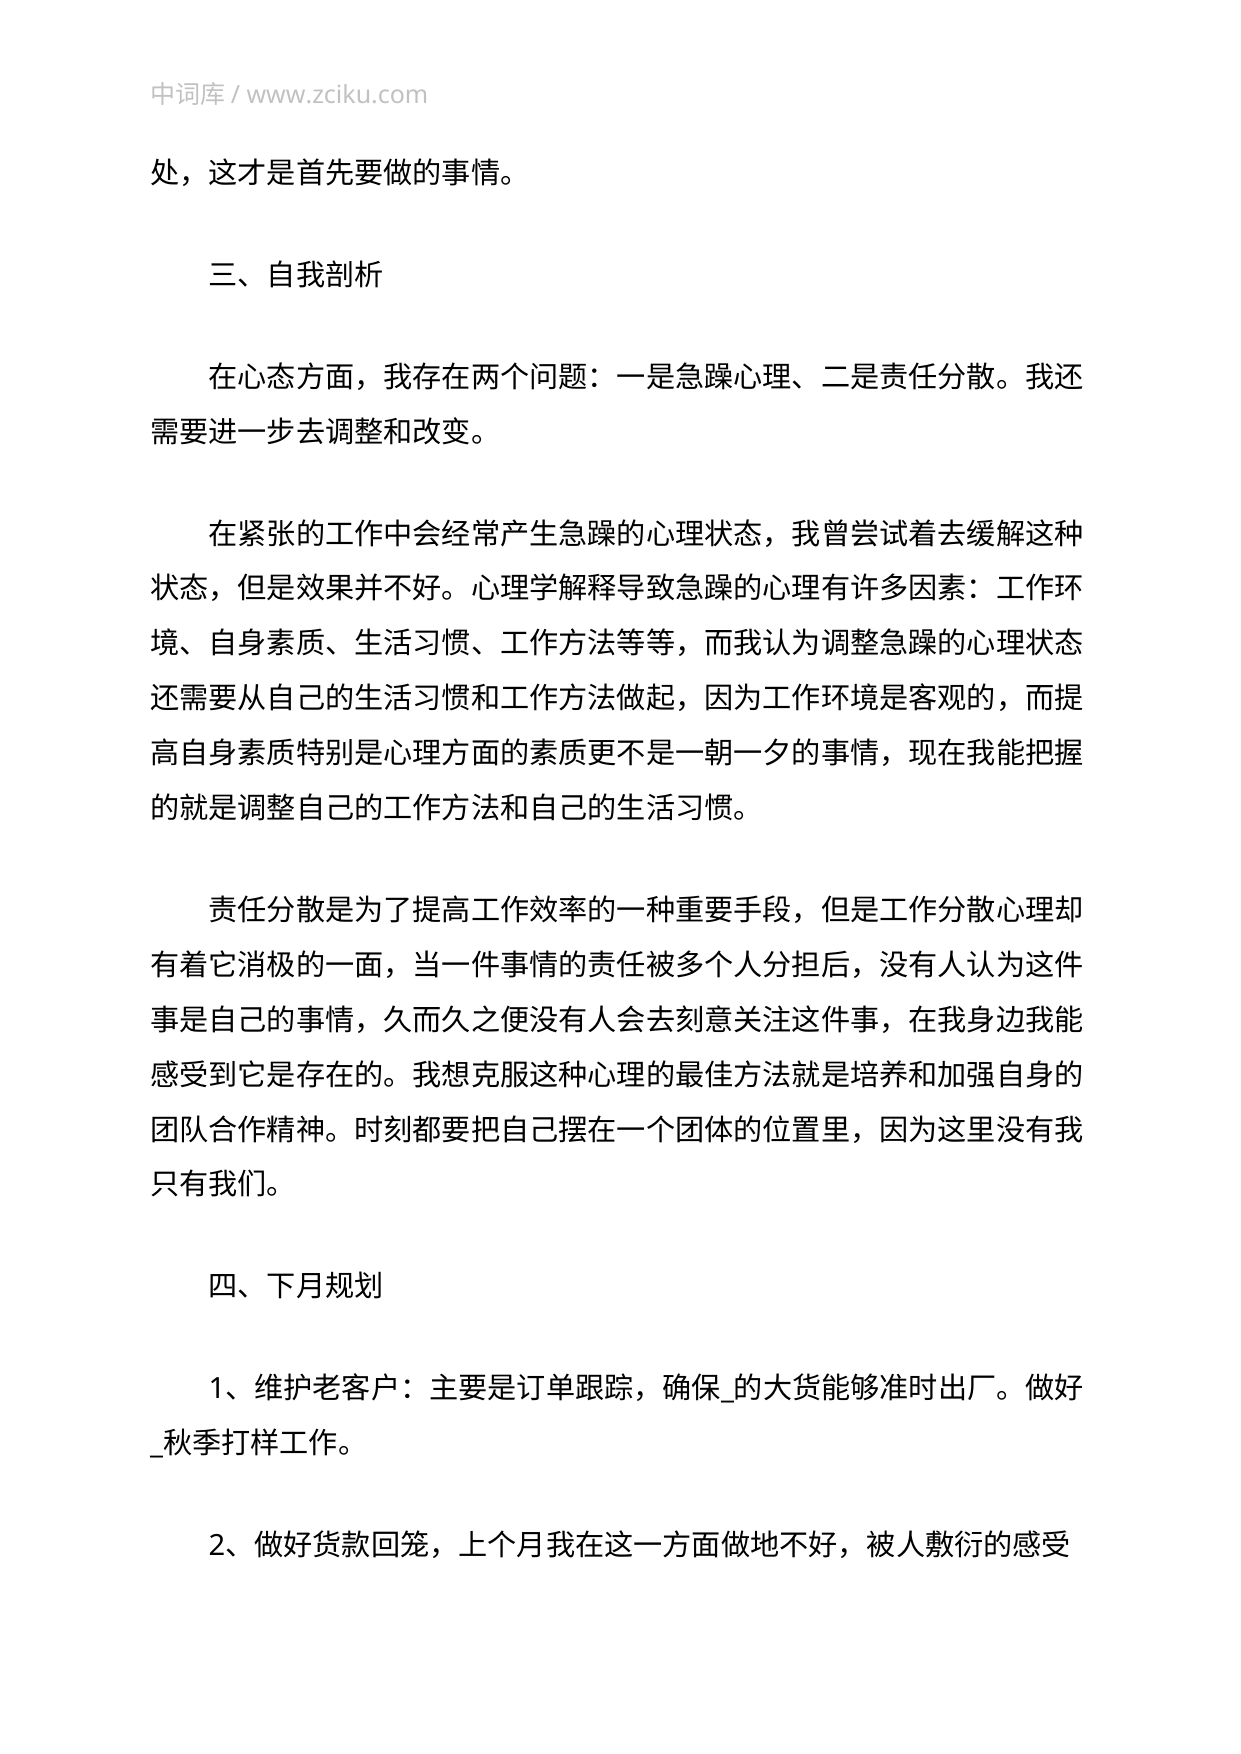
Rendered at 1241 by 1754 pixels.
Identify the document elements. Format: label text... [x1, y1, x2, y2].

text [150, 150, 1090, 192]
text 在心态方面，我存在两个问题：一是急躁心理、二是责任分散。我还需要进一步去调整和改变。 [150, 353, 1090, 451]
text 四、下月规划 [150, 1263, 1090, 1305]
text 在紧张的工作中会经常产生急躁的心理状态，我曾尝试着去缓解这种状态，但是效果并不好。心理学解释导致急躁的心理有许多因素：工作环境、自身素质、生活习惯、工作方法等等，而我认为调整急躁的心理状态还需要从自己的生活习惯和工作方法做起，因为工作环境是客观的，而提高自身素质特别是心理方面的素质更不是一朝一夕的事情，现在我能把握的就是调整自己的工作方法和自己的生活习惯。 [150, 510, 1090, 827]
text 三、自我剖析 [150, 252, 1090, 294]
text 责任分散是为了提高工作效率的一种重要手段，但是工作分散心理却有着它消极的一面，当一件事情的责任被多个人分担后，没有人认为这件事是自己的事情，久而久之便没有人会去刻意关注这件事，在我身边我能感受到它是存在的。我想克服这种心理的最佳方法就是培养和加强自身的团队合作精神。时刻都要把自己摆在一个团体的位置里，因为这里没有我只有我们。 [150, 886, 1090, 1203]
text 1、维护老客户：主要是订单跟踪，确保_的大货能够准时出厂。做好_秋季打样工作。 [150, 1364, 1090, 1462]
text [150, 1521, 1090, 1564]
